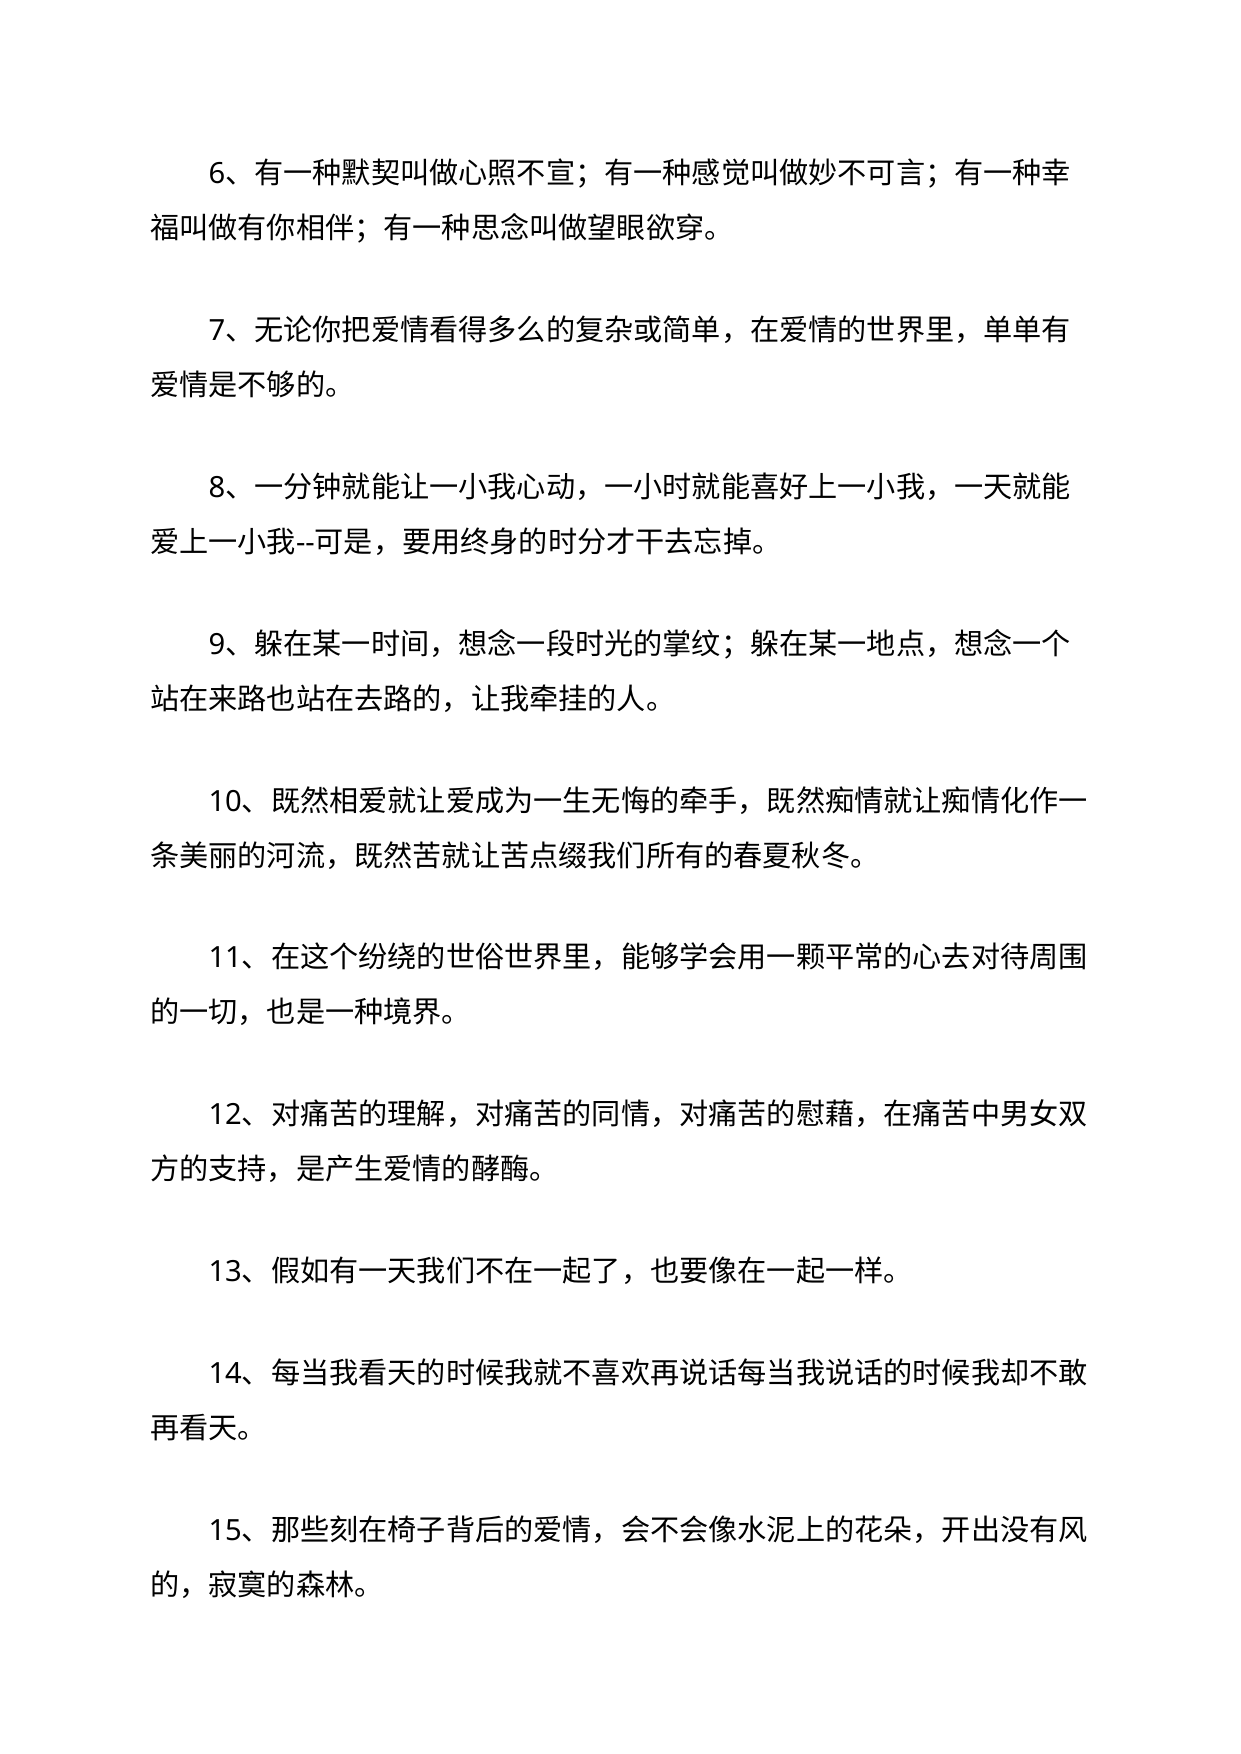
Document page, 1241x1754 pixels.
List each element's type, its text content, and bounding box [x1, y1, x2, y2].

text 13、假如有一天我们不在一起了，也要像在一起一样。 [150, 1248, 1090, 1290]
text 9、躲在某一时间，想念一段时光的掌纹；躲在某一地点，想念一个站在来路也站在去路的，让我牵挂的人。 [150, 621, 1090, 718]
text 14、每当我看天的时候我就不喜欢再说话每当我说话的时候我却不敢再看天。 [150, 1349, 1090, 1447]
text 11、在这个纷绕的世俗世界里，能够学会用一颗平常的心去对待周围的一切，也是一种境界。 [150, 934, 1090, 1031]
text 12、对痛苦的理解，对痛苦的同情，对痛苦的慰藉，在痛苦中男女双方的支持，是产生爱情的酵酶。 [150, 1091, 1090, 1188]
text 8、一分钟就能让一小我心动，一小时就能喜好上一小我，一天就能爱上一小我--可是，要用终身的时分才干去忘掉。 [150, 463, 1090, 561]
text 7、无论你把爱情看得多么的复杂或简单，在爱情的世界里，单单有爱情是不够的。 [150, 307, 1090, 404]
text 15、那些刻在椅子背后的爱情，会不会像水泥上的花朵，开出没有风的，寂寞的森林。 [150, 1506, 1090, 1604]
text 10、既然相爱就让爱成为一生无悔的牵手，既然痴情就让痴情化作一条美丽的河流，既然苦就让苦点缀我们所有的春夏秋冬。 [150, 777, 1090, 874]
text 6、有一种默契叫做心照不宣；有一种感觉叫做妙不可言；有一种幸福叫做有你相伴；有一种思念叫做望眼欲穿。 [150, 150, 1090, 247]
